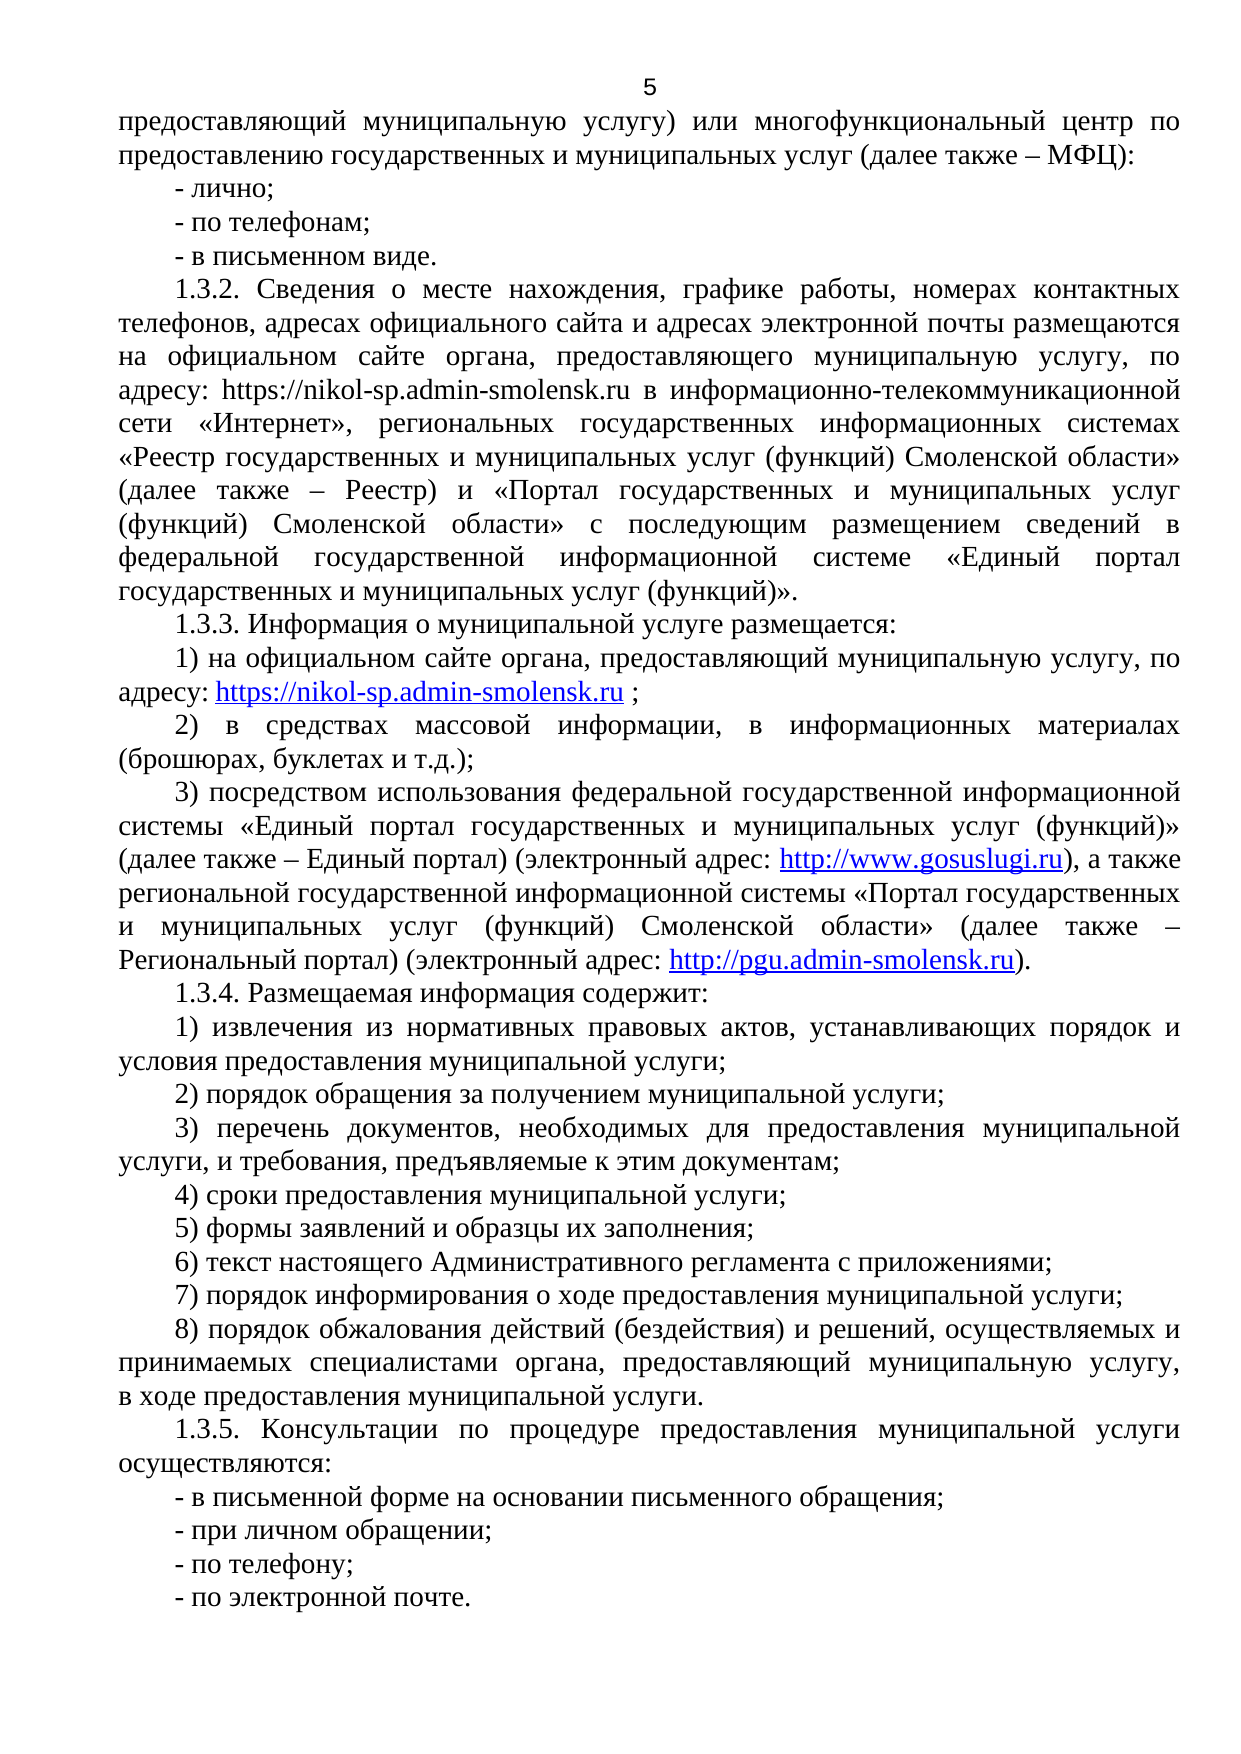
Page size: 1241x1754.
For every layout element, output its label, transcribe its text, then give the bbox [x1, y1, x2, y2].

text - при личном обращении; [118, 1512, 1181, 1546]
text 1.3.2. Сведения о месте нахождения, графике работы, номерах контактных телефонов, адресах официального сайта и адресах электронной почты размещаются на официальном сайте органа, предоставляющего муниципальную услугу, по адресу: https://nikol-sp.admin-smolensk.ru в информационно-телекоммуникационной сети «Интернет», региональных государственных информационных системах «Реестр государственных и муниципальных услуг (функций) Смоленской области» (далее также – Реестр) и «Портал государственных и муниципальных услуг (функций) Смоленской области» с последующим размещением сведений в федеральной государственной информационной системе «Единый портал государственных и муниципальных услуг (функций)». [118, 271, 1181, 607]
text - по телефонам; [118, 204, 1181, 238]
text 3) посредством использования федеральной государственной информационной системы «Единый портал государственных и муниципальных услуг (функций)» (далее также – Единый портал) (электронный адрес: http://www.gosuslugi.ru), а также региональной государственной информационной системы «Портал государственных и муниципальных услуг (функций) Смоленской области» (далее также – Региональный портал) (электронный адрес: http://pgu.admin-smolensk.ru). [118, 774, 1181, 976]
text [118, 103, 1181, 171]
text 4) сроки предоставления муниципальной услуги; [118, 1177, 1181, 1210]
text 2) порядок обращения за получением муниципальной услуги; [118, 1076, 1181, 1110]
text 1.3.3. Информация о муниципальной услуге размещается: [118, 607, 1181, 640]
text 7) порядок информирования о ходе предоставления муниципальной услуги; [118, 1277, 1181, 1311]
text - по электронной почте. [118, 1579, 1181, 1613]
text 6) текст настоящего Административного регламента с приложениями; [118, 1244, 1181, 1277]
text 3) перечень документов, необходимых для предоставления муниципальной услуги, и требования, предъявляемые к этим документам; [118, 1110, 1181, 1177]
text - по телефону; [118, 1546, 1181, 1579]
text 1) на официальном сайте органа, предоставляющий муниципальную услугу, по адресу: https://nikol-sp.admin-smolensk.ru ; [118, 640, 1181, 707]
text - в письменной форме на основании письменного обращения; [118, 1479, 1181, 1512]
text 5) формы заявлений и образцы их заполнения; [118, 1210, 1181, 1244]
text 8) порядок обжалования действий (бездействия) и решений, осуществляемых и принимаемых специалистами органа, предоставляющий муниципальную услугу, в ходе предоставления муниципальной услуги. [118, 1311, 1181, 1412]
text 1) извлечения из нормативных правовых актов, устанавливающих порядок и условия предоставления муниципальной услуги; [118, 1009, 1181, 1076]
text - в письменном виде. [118, 238, 1181, 271]
text - лично; [118, 171, 1181, 204]
text 1.3.5. Консультации по процедуре предоставления муниципальной услуги осуществляются: [118, 1412, 1181, 1479]
text 2) в средствах массовой информации, в информационных материалах (брошюрах, буклетах и т.д.); [118, 707, 1181, 774]
text 1.3.4. Размещаемая информация содержит: [118, 976, 1181, 1009]
